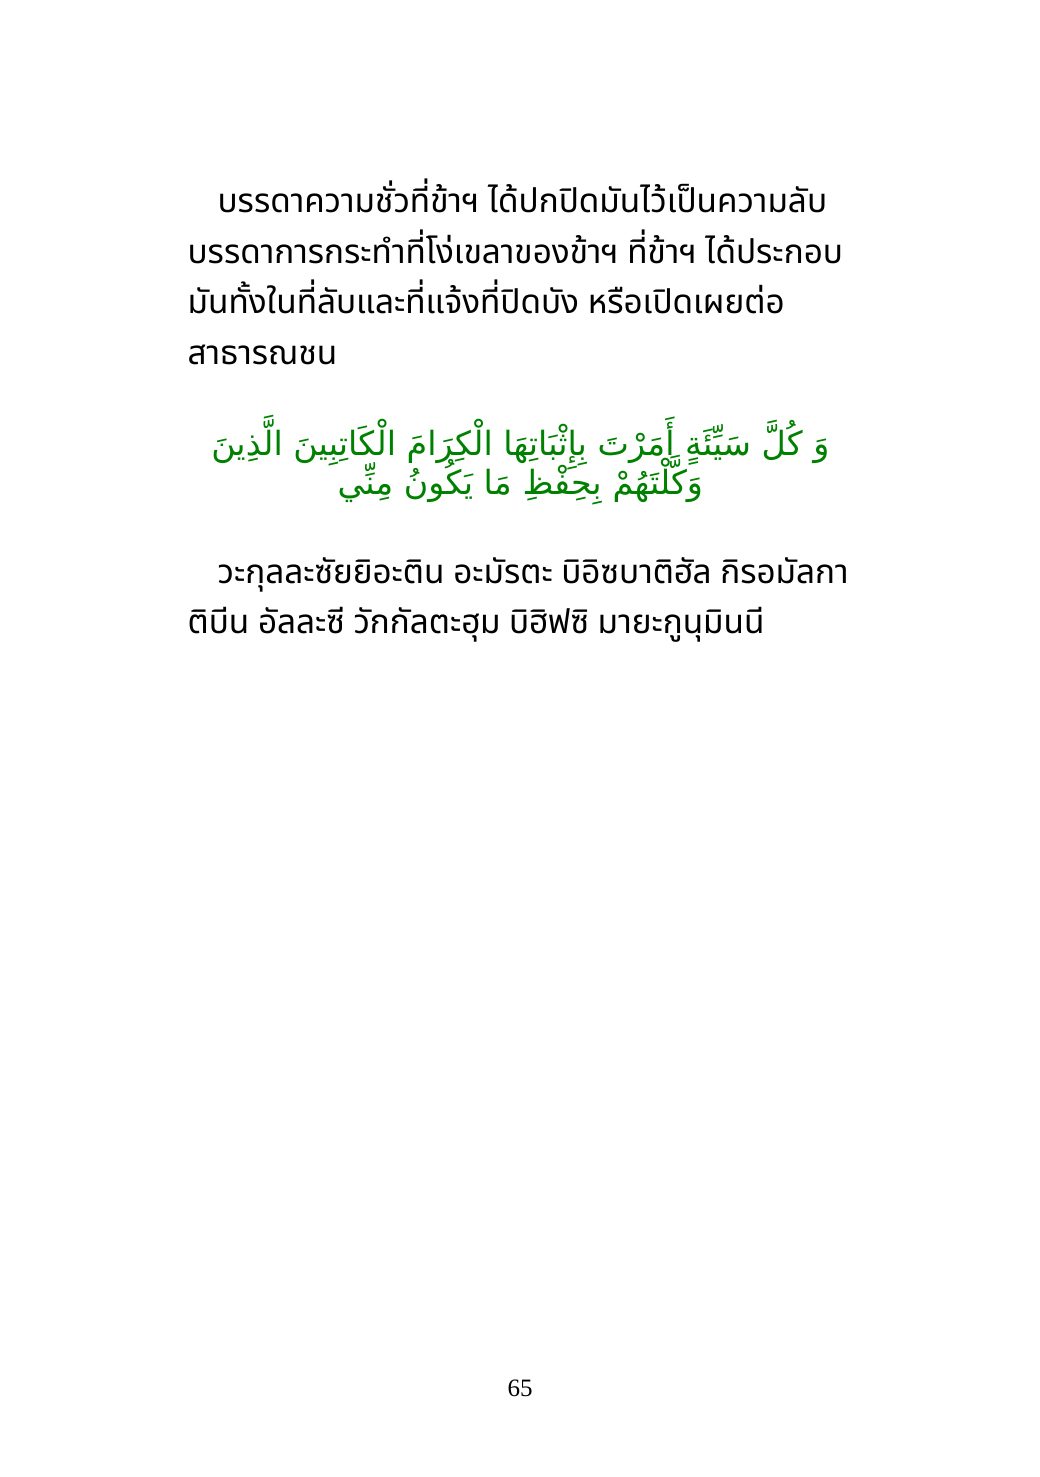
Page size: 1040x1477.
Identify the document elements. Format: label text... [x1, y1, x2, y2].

text وَ كُلَّ سَيِّئَةٍ أَمَرْتَ بِإِثْبَاتِهَا الْكِرَامَ الْكَاتِبِينَ الَّذِينَ وَكَّلْتَهُمْ بِحِفْظِ مَا يَكُونُ مِنِّي‏ [187, 424, 852, 502]
text วะกุลละซัยยิอะติน อะมัรตะ บิอิซบาติฮัล กิรอมัลกาติบีน อัลละซี วักกัลตะฮุม บิฮิฟซิ มายะกูนุมินนี [187, 548, 852, 648]
text บรรดาความชั่วที่ข้าฯ ได้ปกปิดมันไว้เป็นความลับ บรรดาการกระทำที่โง่เขลาของข้าฯ ที่ข้าฯ ได้ประกอบมันทั้งในที่ลับและที่แจ้งที่ปิดบัง หรือเปิดเผยต่อสาธารณชน [187, 177, 852, 379]
